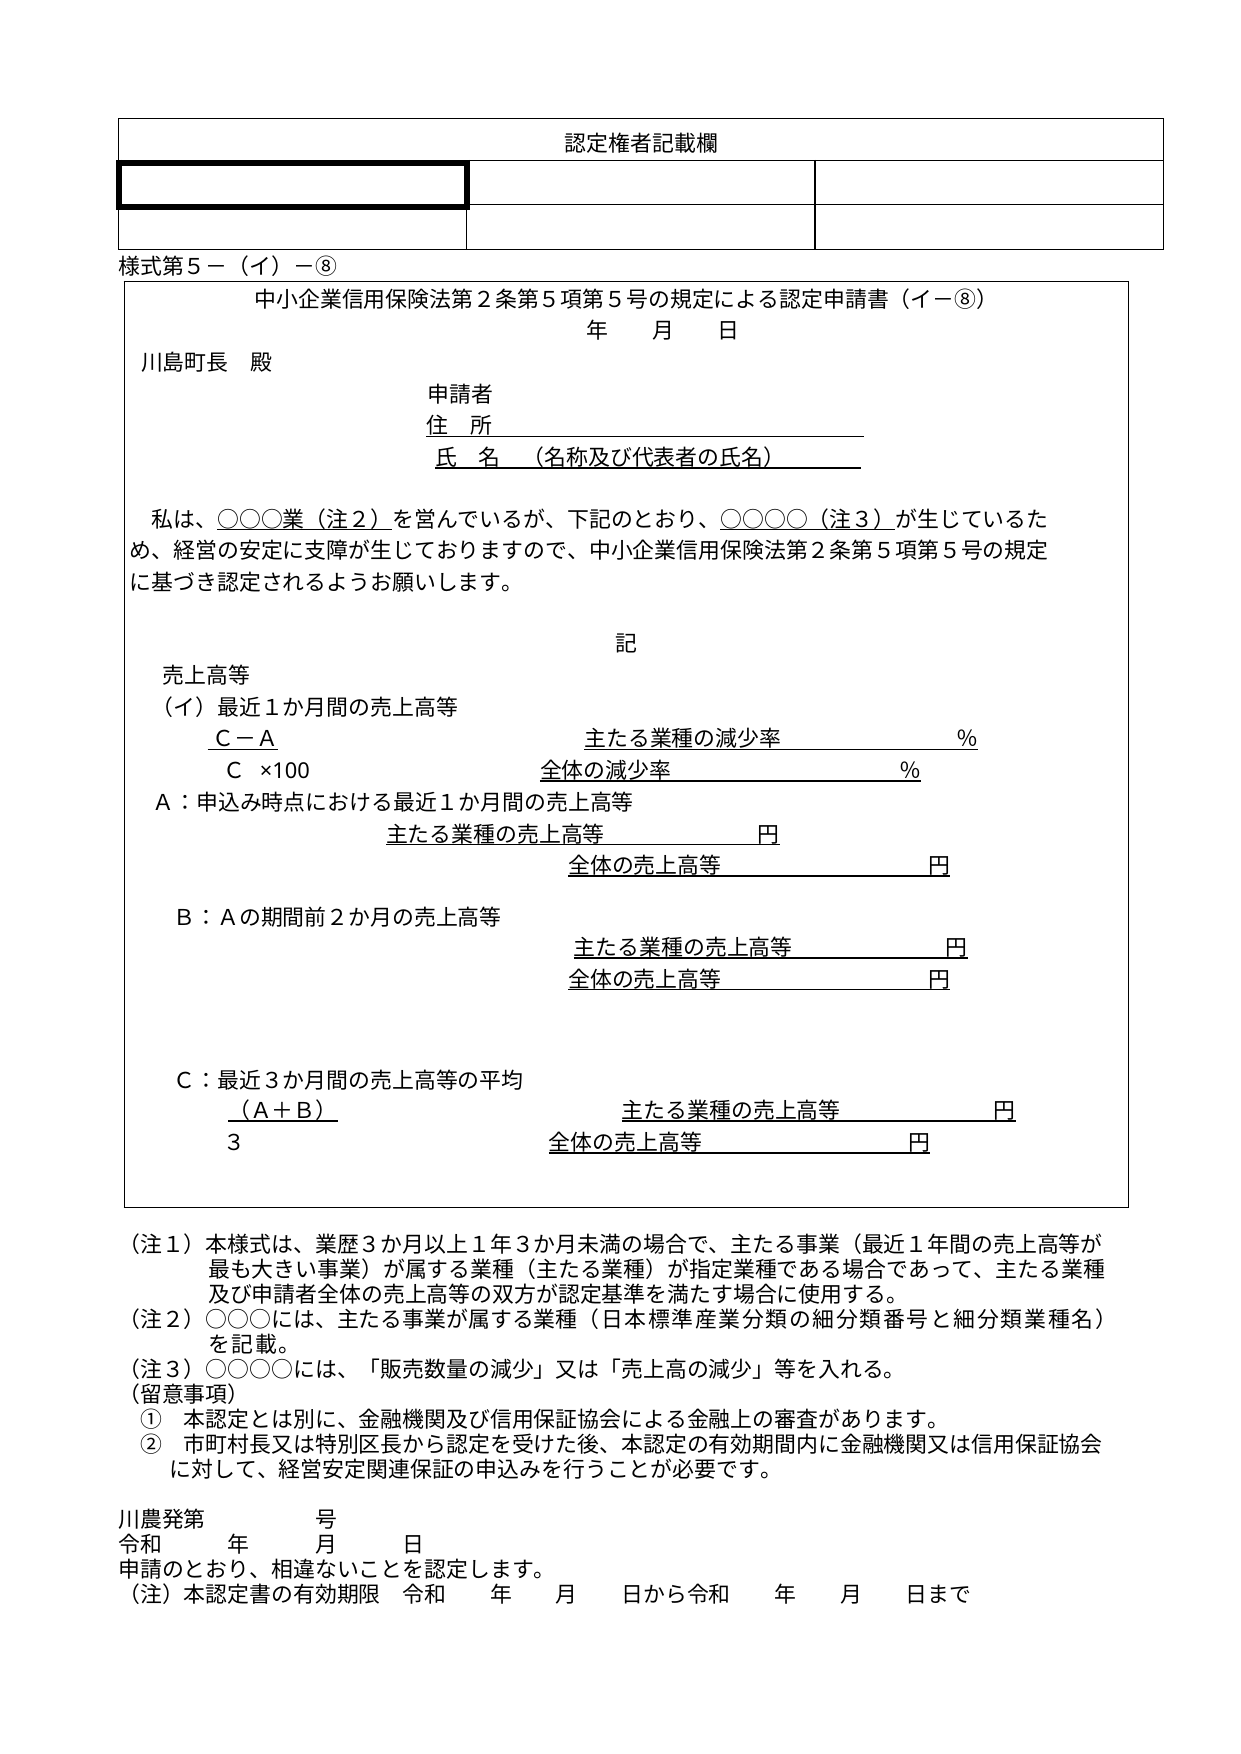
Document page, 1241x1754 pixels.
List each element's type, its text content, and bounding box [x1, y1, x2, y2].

text 川農発第 号 [118, 1508, 1122, 1533]
table_cell [470, 161, 814, 204]
text ① 本認定とは別に、金融機関及び信用保証協会による金融上の審査があります。 [118, 1408, 1122, 1433]
table_cell [467, 205, 814, 248]
text （注）本認定書の有効期限 令和 年 月 日から令和 年 月 日まで [118, 1583, 1122, 1608]
table_cell [816, 161, 1163, 204]
text （注２）○○○には、主たる事業が属する業種（日本標準産業分類の細分類番号と細分類業種名）を記載。 [118, 1308, 1122, 1358]
text 様式第５－（イ）－⑧ [118, 250, 1122, 281]
text ② 市町村長又は特別区長から認定を受けた後、本認定の有効期間内に金融機関又は信用保証協会に対して、経営安定関連保証の申込みを行うことが必要です。 [118, 1433, 1122, 1483]
table_cell [119, 210, 466, 248]
text （注１）本様式は、業歴３か月以上１年３か月未満の場合で、主たる事業（最近１年間の売上高等が最も大きい事業）が属する業種（主たる業種）が指定業種である場合であって、主たる業種及び申請者全体の売上高等の双方が認定基準を満たす場合に使用する。 [118, 1233, 1122, 1308]
table_header 中小企業信用保険法第２条第５項第５号の規定による認定申請書（イ－⑧） 年 月 日 川島町長 殿 申請者 住 所 氏 名 （名称及び代表者の氏名） 私は、○○○業（注２）を営んでいるが、下記のとおり、○○○○（注３）が生じているため、経営の安定に支障が生じておりますので、中小企業信用保険法第２条第５項第５号の規定に基づき認定されるようお願いします。 記 売上高等 （イ）最近１か月間の売上高等 Ｃ－Ａ 主たる業種の減少率 ％ Ｃ ×100 全体の減少率 ％ Ａ：申込み時点における最近１か月間の売上高等 主たる業種の売上高等 円 全体の売上高等 円 Ｂ：Ａの期間前２か月の売上高等 主たる業種の売上高等 円 全体の売上高等 円 Ｃ：最近３か月間の売上高等の平均 （Ａ＋Ｂ） 主たる業種の売上高等 円 ３ 全体の売上高等 円 [125, 282, 1128, 1207]
text （留意事項） [118, 1383, 1122, 1408]
table_cell [816, 205, 1163, 248]
table_header 認定権者記載欄 [119, 119, 1163, 160]
table_cell [122, 166, 464, 204]
text （注３）○○○○には、「販売数量の減少」又は「売上高の減少」等を入れる。 [118, 1358, 1122, 1383]
text 申請のとおり、相違ないことを認定します。 [118, 1558, 1122, 1583]
text 令和 年 月 日 [118, 1533, 1122, 1558]
